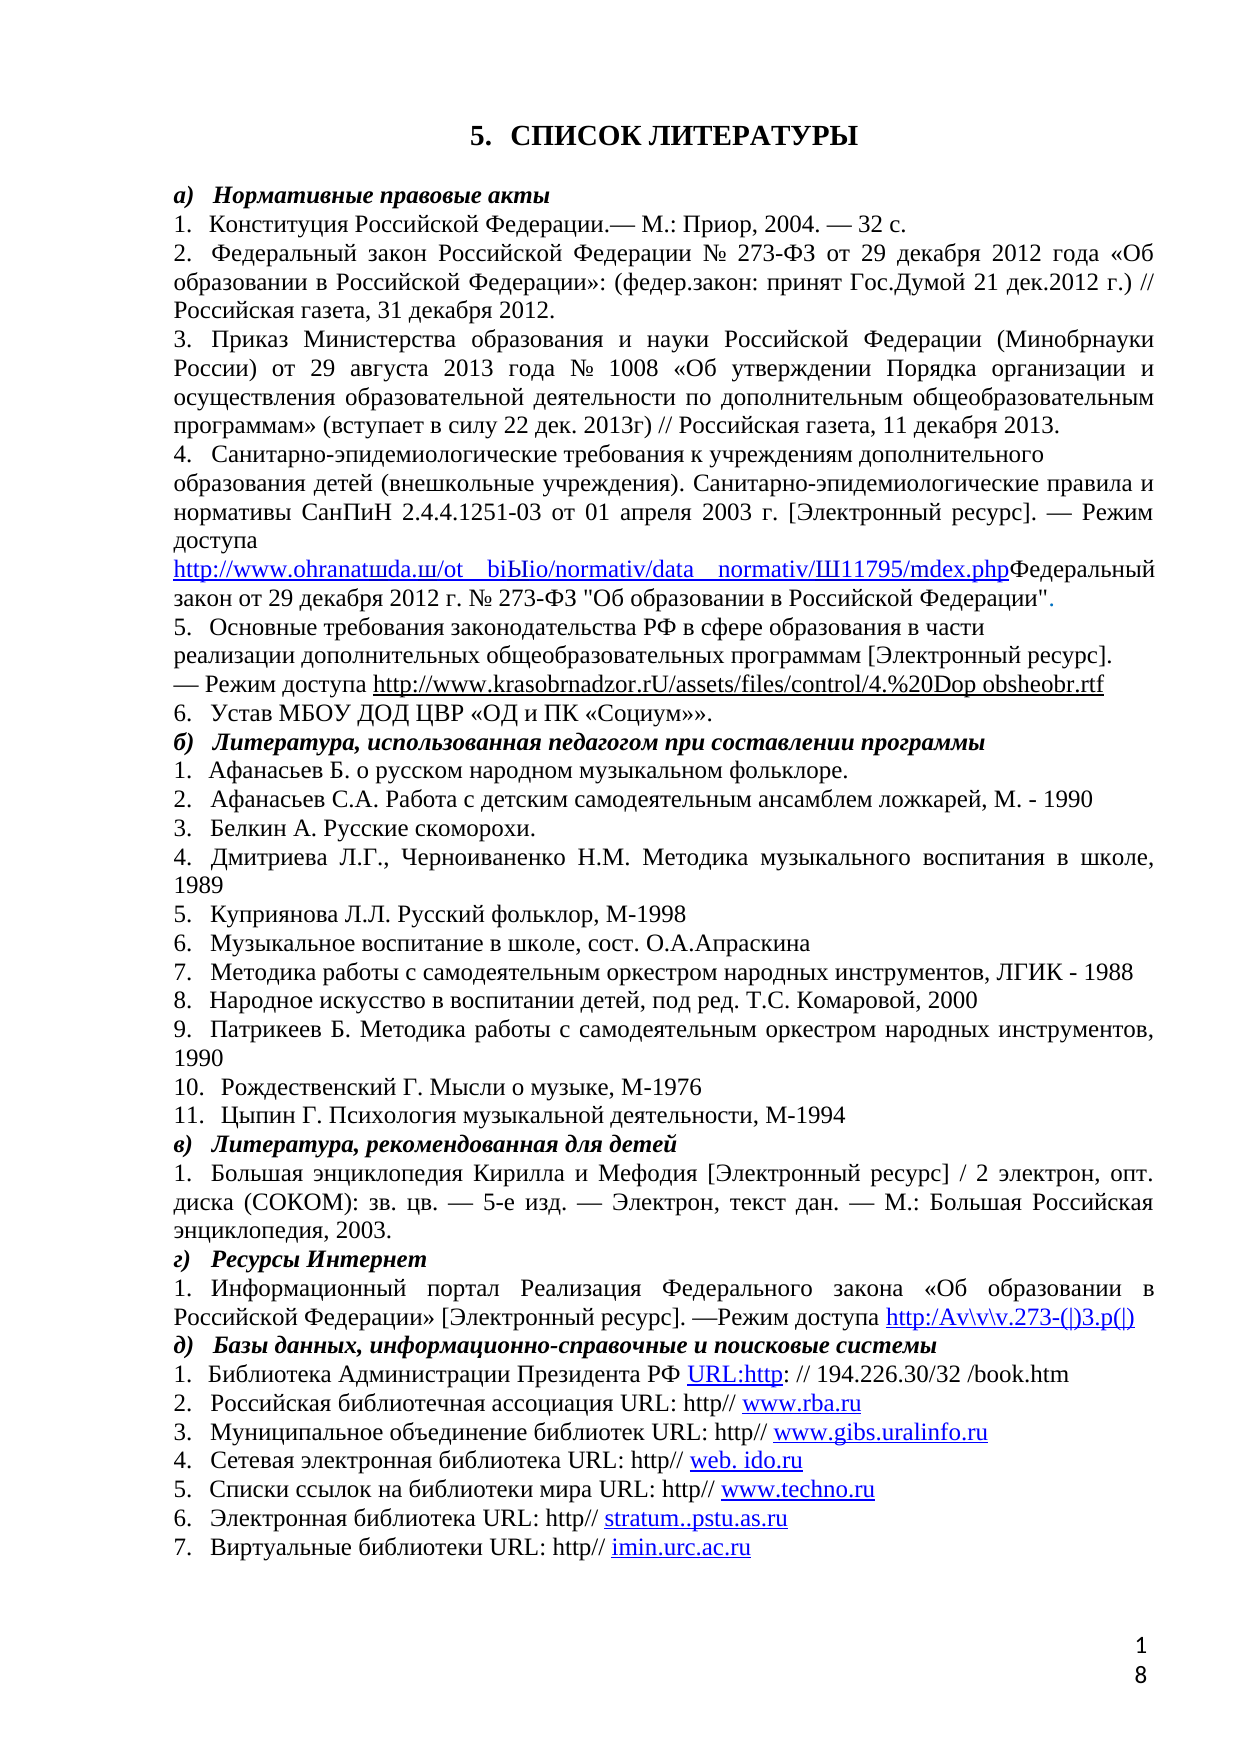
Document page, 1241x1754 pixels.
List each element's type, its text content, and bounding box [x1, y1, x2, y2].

list Нормативные правовые акты [173, 180, 1155, 209]
list Библиотека Администрации Президента РФ URL:http: // 194.226.30/32 /book.htm [173, 1359, 1155, 1388]
list Афанасьев Б. о русском народном музыкальном фольклоре. [173, 755, 1155, 784]
text http://www.ohranatшda.ш/ot biЫio/normativ/data normativ/Ш11795/mdex.phpФедеральный закон от 29 декабря 2012 г. № 273-ФЗ "Об образовании в Российской Федерации". [173, 554, 1155, 612]
list Белкин А. Русские скоморохи. [173, 813, 1155, 842]
text реализации дополнительных общеобразовательных программам [Электронный ресурс]. [173, 640, 1155, 669]
list Электронная библиотека URL: http// stratum..pstu.as.ru [173, 1503, 1155, 1532]
list Афанасьев С.А. Работа с детским самодеятельным ансамблем ложкарей, М. - 1990 [173, 784, 1155, 813]
list Федеральный закон Российской Федерации № 273-ФЗ от 29 декабря 2012 года «Об образовании в Российской Федерации»: (федер.закон: принят Гос.Думой 21 дек.2012 г.) // Российская газета, 31 декабря 2012. [173, 238, 1155, 324]
list Музыкальное воспитание в школе, сост. О.А.Апраскина [173, 928, 1155, 957]
list Дмитриева Л.Г., Черноиваненко Н.М. Методика музыкального воспитания в школе, 1989 [173, 842, 1155, 899]
list Списки ссылок на библиотеки мира URL: http// www.techno.ru [173, 1474, 1155, 1503]
list Устав МБОУ ДОД ЦВР «ОД и ПК «Социум»». [173, 698, 1155, 727]
list Базы данных, информационно-справочные и поисковые системы [173, 1330, 1155, 1359]
list Муниципальное объединение библиотек URL: http// www.gibs.uralinfo.ru [173, 1417, 1155, 1445]
list СПИСОК ЛИТЕРАТУРЫ [173, 118, 1155, 151]
list Патрикеев Б. Методика работы с самодеятельным оркестром народных инструментов, 1990 [173, 1014, 1155, 1072]
list Народное искусство в воспитании детей, под ред. Т.С. Комаровой, 2000 [173, 985, 1155, 1014]
list Большая энциклопедия Кирилла и Мефодия [Электронный ресурс] / 2 электрон, опт. диска (СОКОМ): зв. цв. — 5-е изд. — Электрон, текст дан. — М.: Большая Российская энциклопедия, 2003. [173, 1158, 1155, 1244]
list Основные требования законодательства РФ в сфере образования в части [173, 612, 1155, 640]
list Рождественский Г. Мысли о музыке, М-1976 [173, 1072, 1155, 1100]
list Виртуальные библиотеки URL: http// imin.urc.ac.ru [173, 1532, 1155, 1560]
list Куприянова Л.Л. Русский фольклор, М-1998 [173, 899, 1155, 928]
list Литература, использованная педагогом при составлении программы [173, 727, 1155, 755]
list Цыпин Г. Психология музыкальной деятельности, М-1994 [173, 1100, 1155, 1129]
list Методика работы с самодеятельным оркестром народных инструментов, ЛГИК - 1988 [173, 957, 1155, 985]
list Литература, рекомендованная для детей [173, 1129, 1155, 1158]
text — Режим доступа http://www.krasobrnadzor.rU/assets/files/control/4.%20Dop obsheobr.rtf [173, 669, 1155, 698]
list Российская библиотечная ассоциация URL: http// www.rba.ru [173, 1388, 1155, 1417]
list Ресурсы Интернет [173, 1244, 1155, 1273]
list Конституция Российской Федерации.— М.: Приор, 2004. — 32 с. [173, 209, 1155, 238]
list Информационный портал Реализация Федерального закона «Об образовании в Российской Федерации» [Электронный ресурс]. —Режим доступа http:/Av\v\v.273-(|)3.p(|) [173, 1273, 1155, 1330]
list Приказ Министерства образования и науки Российской Федерации (Минобрнауки России) от 29 августа 2013 года № 1008 «Об утверждении Порядка организации и осуществления образовательной деятельности по дополнительным общеобразовательным программам» (вступает в силу 22 дек. 2013г) // Российская газета, 11 декабря 2013. [173, 324, 1155, 439]
text образования детей (внешкольные учреждения). Санитарно-эпидемиологические правила и нормативы СанПиН 2.4.4.1251-03 от 01 апреля 2003 г. [Электронный ресурс]. — Режим доступа [173, 468, 1155, 554]
list Сетевая электронная библиотека URL: http// web. ido.ru [173, 1445, 1155, 1474]
list Санитарно-эпидемиологические требования к учреждениям дополнительного [173, 439, 1155, 468]
